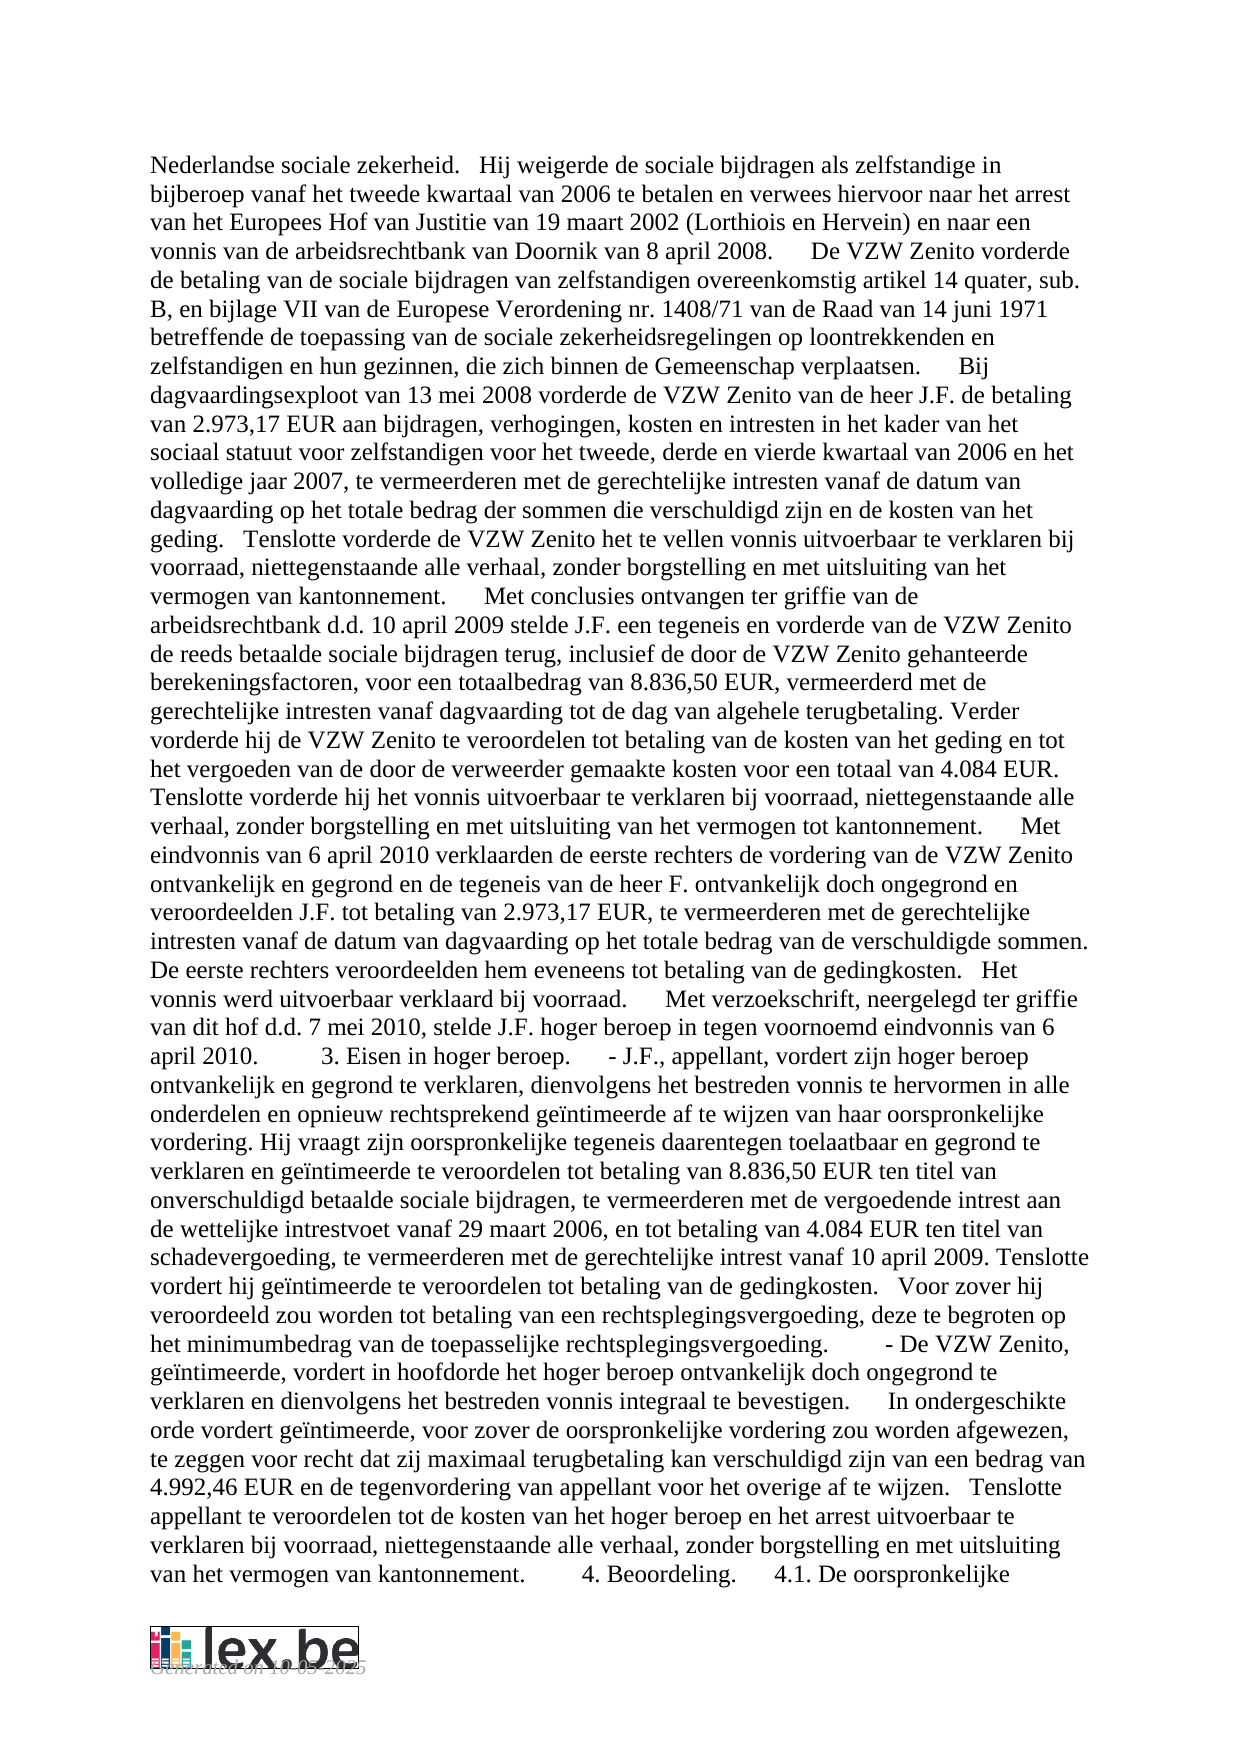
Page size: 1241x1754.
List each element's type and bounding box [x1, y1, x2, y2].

picture [151, 1627, 358, 1668]
text [150, 150, 1090, 1587]
